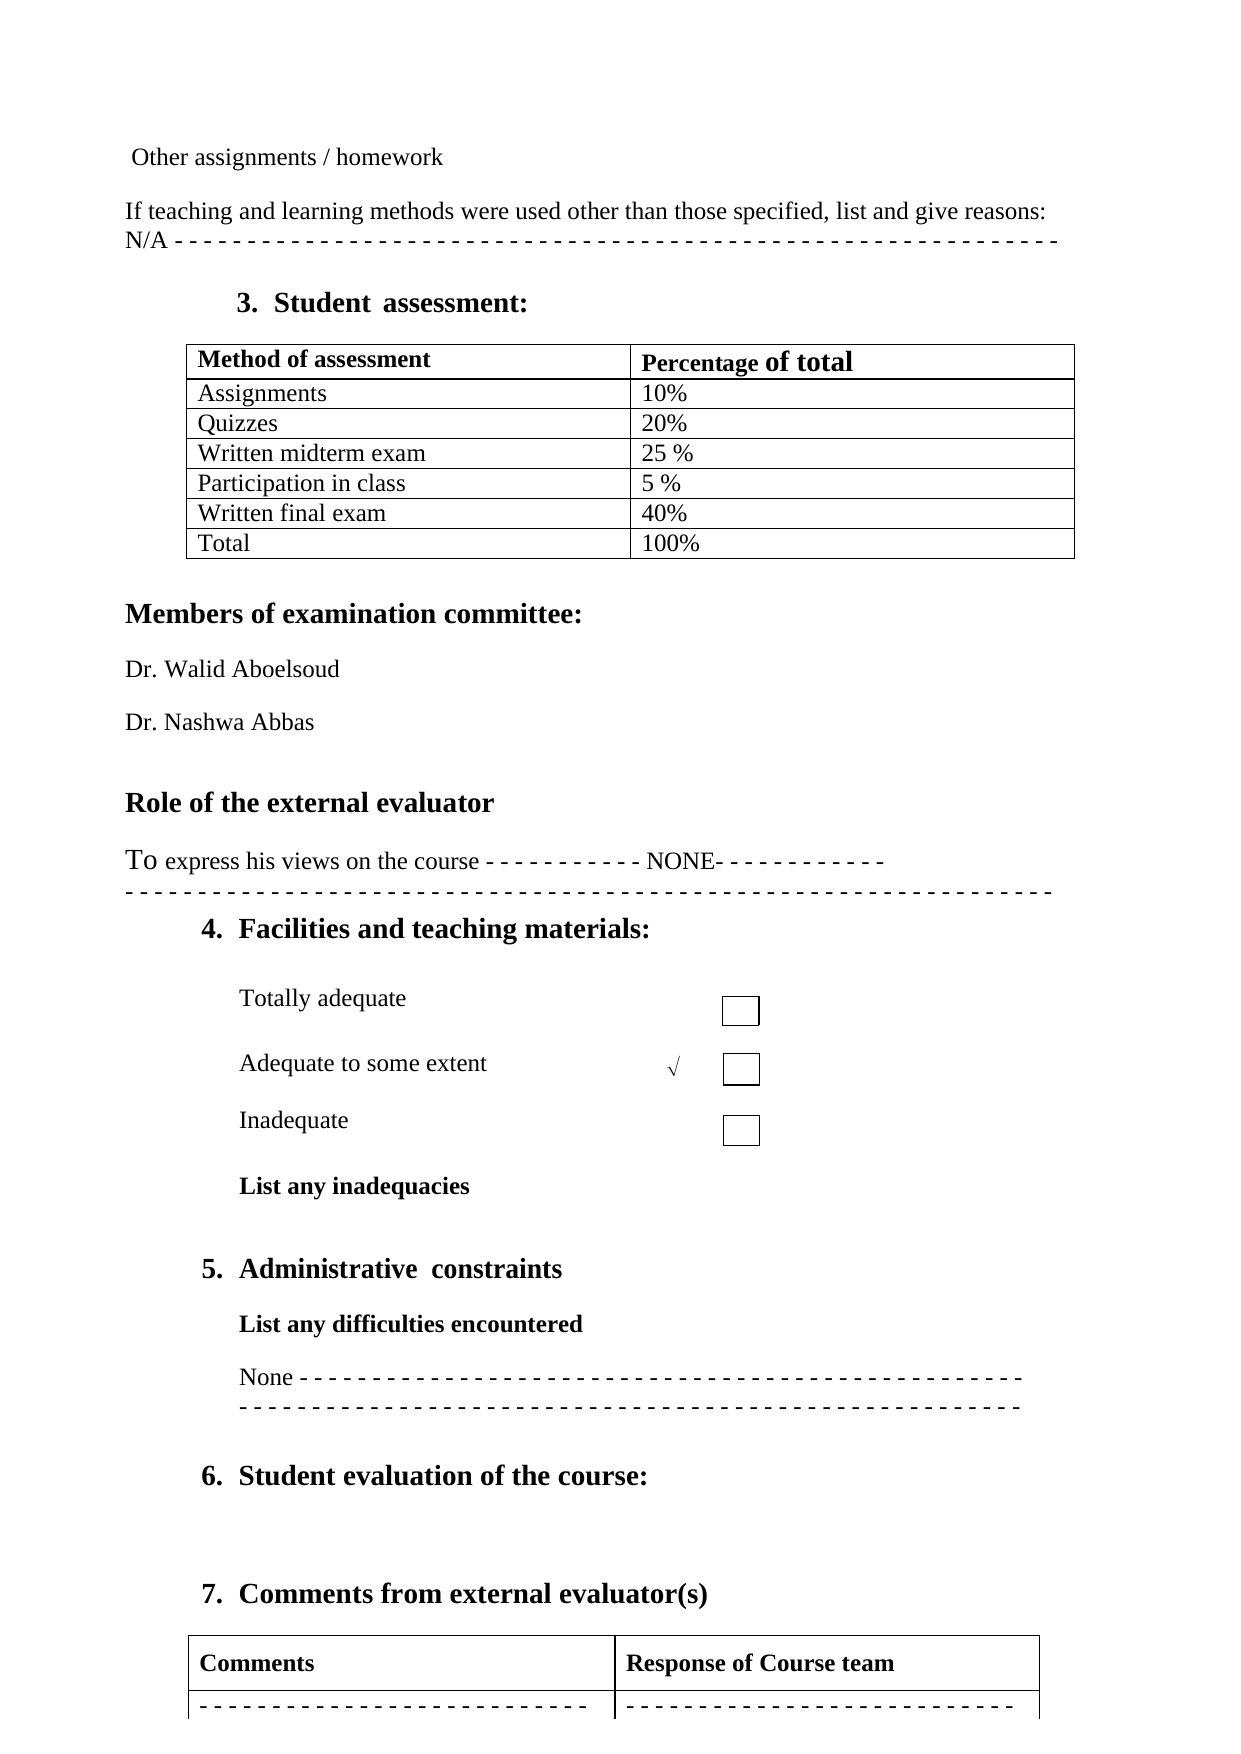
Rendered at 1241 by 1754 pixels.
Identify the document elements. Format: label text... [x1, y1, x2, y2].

table_header Method of assessment [187, 345, 630, 378]
text List any difficulties encountered [239, 1309, 1138, 1338]
subtitle List any inadequacies [239, 1171, 1138, 1200]
table_header Comments [189, 1636, 614, 1690]
text - - - - - - - - - - - - - - - - - - - - - - - - - - - - - - - - - - - - - - - - - - - - - - - - - - - - - - [239, 1391, 1138, 1420]
text Totally adequate [239, 983, 1138, 1012]
table_cell 20% [631, 409, 1074, 438]
text None - - - - - - - - - - - - - - - - - - - - - - - - - - - - - - - - - - - - - - - - - - - - - - - - - - [239, 1362, 1138, 1391]
table_cell 10% [631, 380, 1074, 408]
subtitle Student evaluation of the course: [201, 1458, 1138, 1492]
text - - - - - - - - - - - - - - - - - - - - - - - - - - - - - - - - - - - - - - - - - - - - - - - - - - - - - - - - - - - - - - - - [125, 876, 1138, 905]
table_cell Assignments [187, 380, 630, 408]
table_cell Written final exam [187, 499, 630, 528]
table_header Percentage of total [631, 345, 1074, 378]
text Inadequate [239, 1106, 1138, 1134]
table_cell Participation in class [187, 469, 630, 498]
subtitle Facilities and teaching materials: [201, 912, 1138, 945]
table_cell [189, 1691, 614, 1719]
subtitle Role of the external evaluator [125, 785, 1138, 818]
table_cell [616, 1691, 1039, 1719]
list Administrative constraints [201, 1251, 1138, 1285]
text Members of examination committee: [125, 596, 1138, 629]
subtitle Student assessment: [236, 285, 1138, 319]
table_cell Total [187, 529, 630, 558]
table_cell Quizzes [187, 409, 630, 438]
table_cell Written midterm exam [187, 439, 630, 468]
text To express his views on the course - - - - - - - - - - - NONE- - - - - - - - - - - - [125, 842, 1138, 876]
text Adequate to some extent  [239, 1048, 1138, 1082]
text If teaching and learning methods were used other than those specified, list and give reasons: N/A - - - - - - - - - - - - - - - - - - - - - - - - - - - - - - - - - - - - - - - - - - - - - - - - - - - - - - - - - - - - - [125, 197, 1090, 254]
text Dr. Walid Aboelsoud [125, 654, 1138, 682]
table_header Response of Course team [616, 1636, 1039, 1690]
text Dr. Nashwa Abbas [125, 707, 1138, 736]
text Other assignments / homework [131, 142, 1138, 170]
table_cell 5 % [631, 469, 1074, 498]
subtitle Comments from external evaluator(s) [201, 1576, 1138, 1610]
table_cell 40% [631, 499, 1074, 528]
table_cell 100% [631, 529, 1074, 558]
table_cell 25 % [631, 439, 1074, 468]
